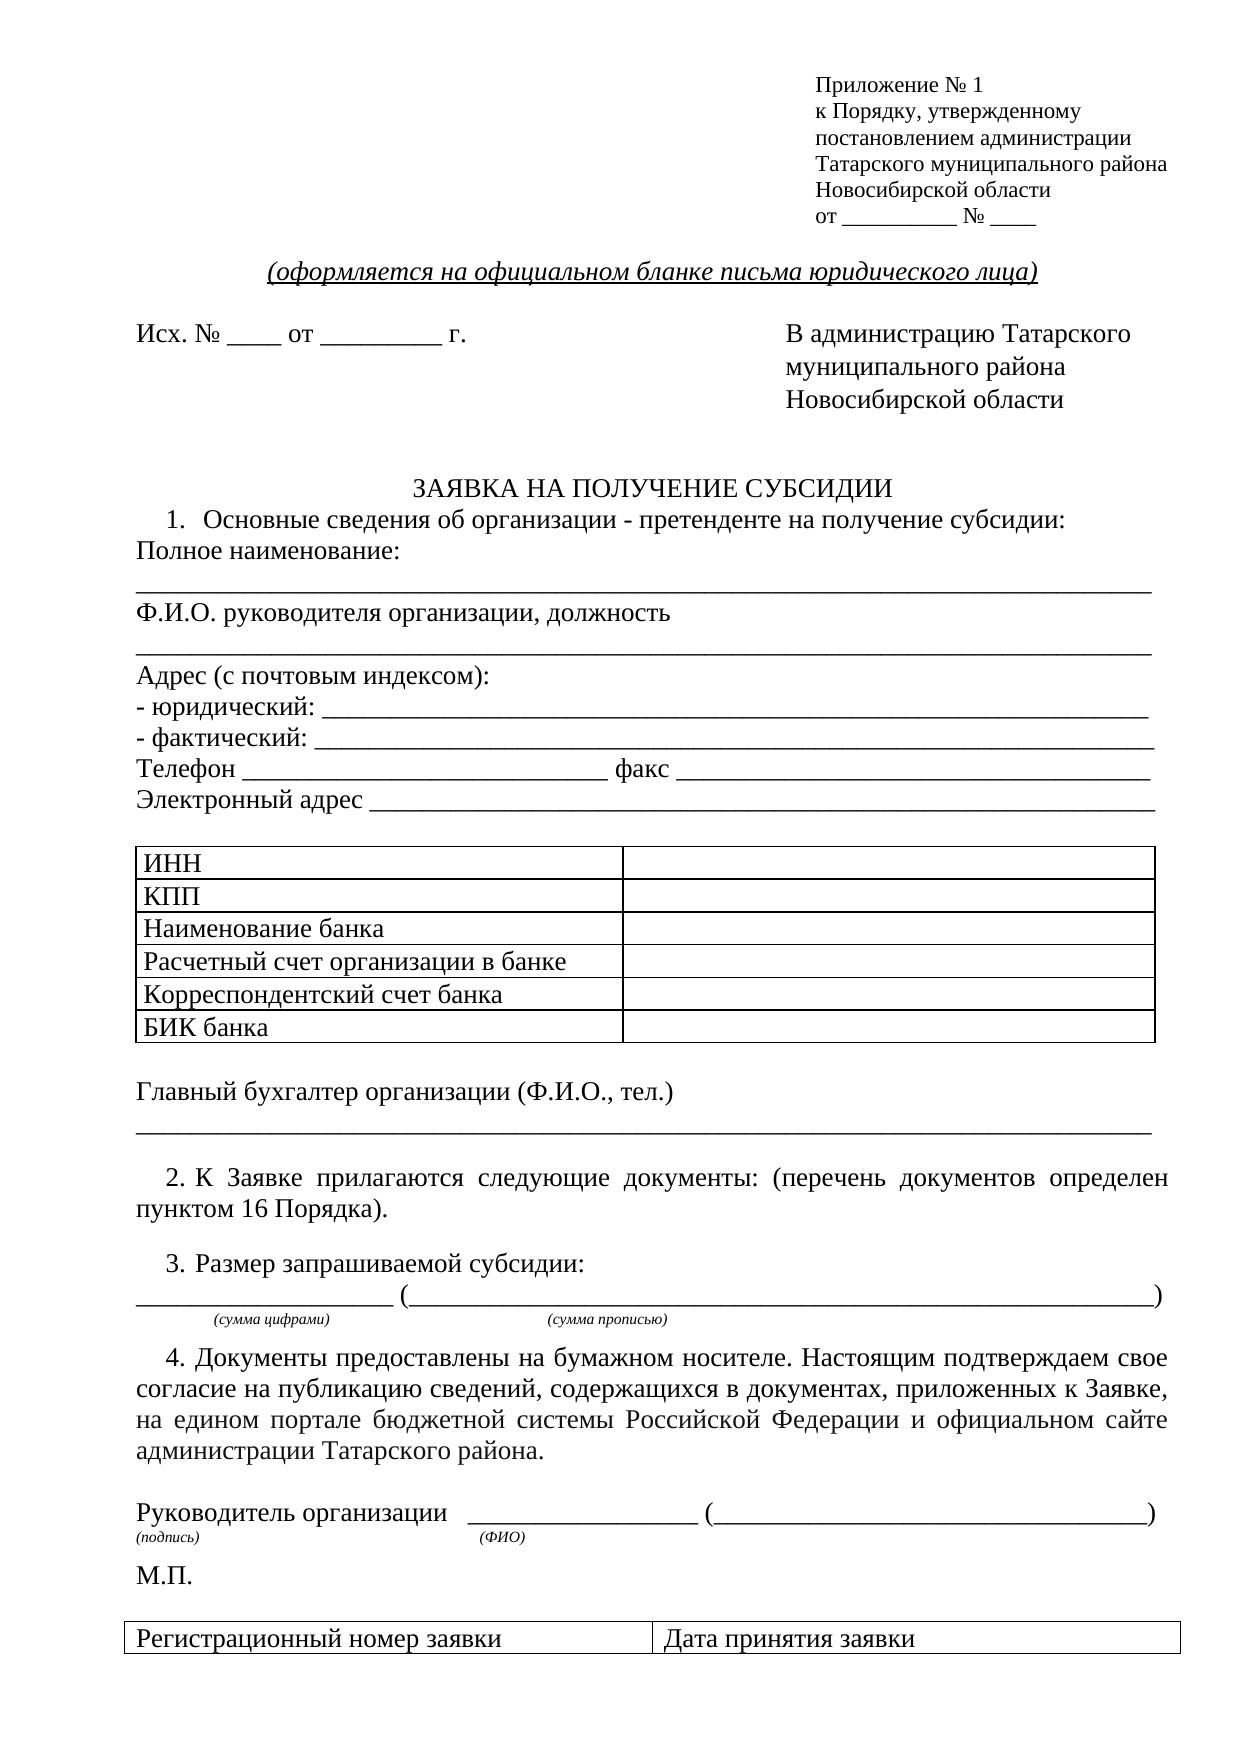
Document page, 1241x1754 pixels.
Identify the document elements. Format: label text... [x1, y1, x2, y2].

list Размер запрашиваемой субсидии: [165, 1247, 1169, 1278]
table_header ИНН [137, 847, 622, 878]
list Документы предоставлены на бумажном носителе. Настоящим подтверждаем свое согласие на публикацию сведений, содержащихся в документах, приложенных к Заявке, на едином портале бюджетной системы Российской Федерации и официальном сайте администрации Татарского района. [136, 1341, 1169, 1465]
table_header Исх. № ____ от _________ г. [125, 318, 596, 441]
text ___________________ (_______________________________________________________) [136, 1278, 1169, 1309]
text Руководитель организации _________________ (________________________________) [136, 1496, 1169, 1528]
text Главный бухгалтер организации (Ф.И.О., тел.) ___________________________________________________________________________ [136, 1074, 1169, 1137]
table_cell Расчетный счет организации в банке [137, 945, 622, 976]
list К Заявке прилагаются следующие документы: (перечень документов определен пунктом 16 Порядка). [136, 1161, 1169, 1223]
text Приложение № 1 [815, 71, 1169, 97]
table_header В администрацию Татарского муниципального района Новосибирской области [596, 318, 1169, 441]
text (оформляется на официальном бланке письма юридического лица) [136, 255, 1169, 286]
text Полное наименование: [136, 534, 1169, 565]
table_cell БИК банка [137, 1011, 622, 1042]
table_header Дата принятия заявки [653, 1622, 1180, 1653]
table_cell [624, 978, 1154, 1009]
table_cell КПП [137, 880, 622, 911]
text ЗАЯВКА НА ПОЛУЧЕНИЕ СУБСИДИИ [136, 472, 1169, 503]
table_cell [624, 913, 1154, 944]
text ___________________________________________________________________________ [136, 565, 1169, 596]
table_cell [624, 945, 1154, 976]
text (подпись) (ФИО) [136, 1528, 1169, 1559]
text - юридический: _____________________________________________________________ [136, 690, 1169, 721]
text Электронный адрес __________________________________________________________ [136, 783, 1169, 814]
table_header Регистрационный номер заявки [125, 1622, 652, 1653]
text от __________ № ____ [815, 203, 1169, 229]
table_cell Корреспондентский счет банка [137, 978, 622, 1009]
table_header [624, 847, 1154, 878]
text (сумма цифрами) (сумма прописью) [136, 1309, 1169, 1341]
table_cell [624, 880, 1154, 911]
text Ф.И.О. руководителя организации, должность ___________________________________________________________________________ [136, 596, 1169, 659]
list Основные сведения об организации - претенденте на получение субсидии: [165, 503, 1169, 534]
table_cell [624, 1011, 1154, 1042]
text - фактический: ______________________________________________________________ [136, 721, 1169, 752]
text Телефон ___________________________ факс ___________________________________ [136, 752, 1169, 783]
text М.П. [136, 1559, 1169, 1590]
text Адрес (с почтовым индексом): [136, 659, 1169, 690]
text к Порядку, утвержденному постановлением администрации Татарского муниципального района Новосибирской области [815, 97, 1169, 203]
table_cell Наименование банка [137, 913, 622, 944]
